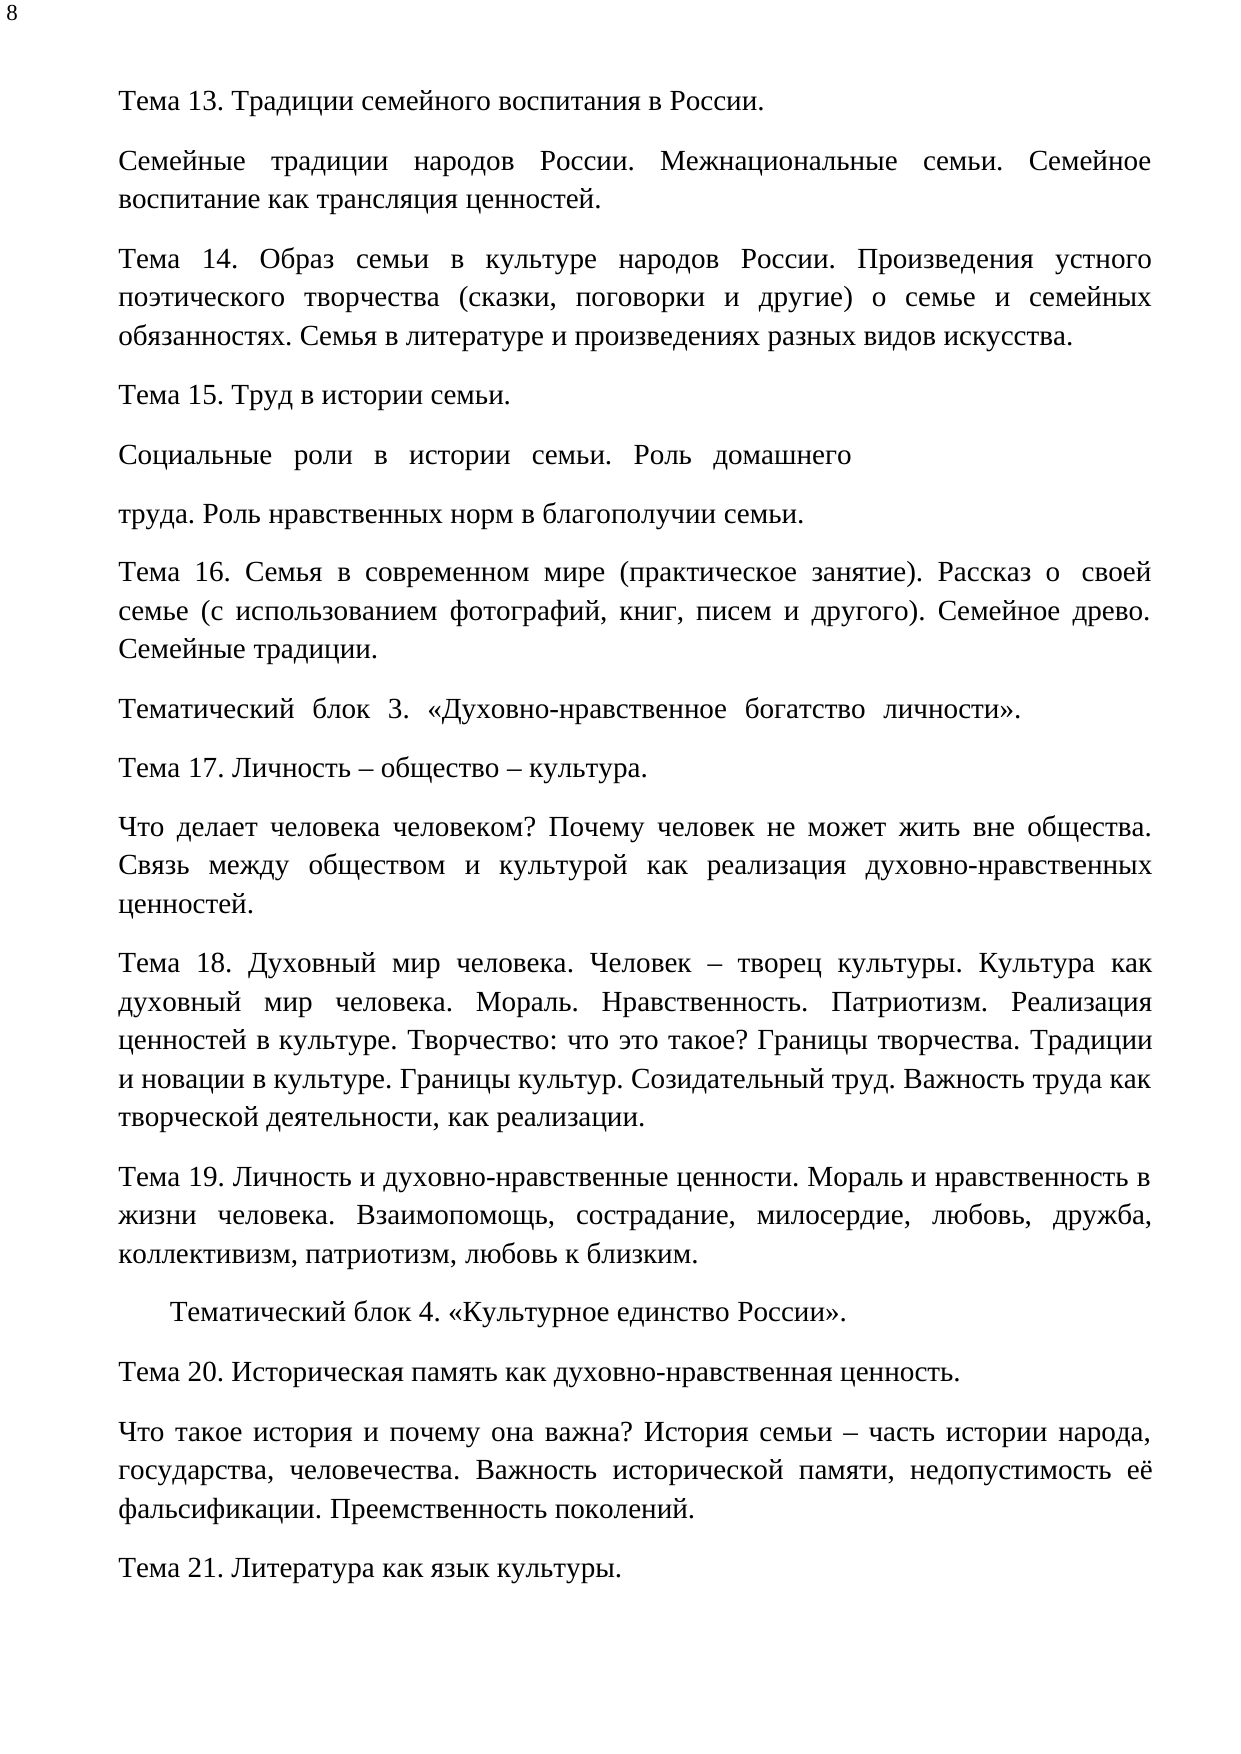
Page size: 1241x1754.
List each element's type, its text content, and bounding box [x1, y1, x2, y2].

text Тематический блок 4. «Культурное единство России». [169, 1294, 1180, 1328]
text Тема 21. Литература как язык культуры. [118, 1550, 1180, 1584]
text Тема 16. Семья в современном мире (практическое занятие). Рассказ о своей семье (с использованием фотографий, книг, писем и другого). Семейное древо. Семейные традиции. [118, 554, 1152, 665]
text Тема 14. Образ семьи в культуре народов России. Произведения устного поэтического творчества (сказки, поговорки и другие) о семье и семейных обязанностях. Семья в литературе и произведениях разных видов искусства. [118, 241, 1152, 351]
text Тема 18. Духовный мир человека. Человек – творец культуры. Культура как духовный мир человека. Мораль. Нравственность. Патриотизм. Реализация ценностей в культуре. Творчество: что это такое? Границы творчества. Традиции и новации в культуре. Границы культур. Созидательный труд. Важность труда как творческой деятельности, как реализации. [118, 945, 1152, 1133]
text Тема 19. Личность и духовно-нравственные ценности. Мораль и нравственность в жизни человека. Взаимопомощь, сострадание, милосердие, любовь, дружба, коллективизм, патриотизм, любовь к близким. [118, 1159, 1152, 1269]
text Что делает человека человеком? Почему человек не может жить вне общества. Связь между обществом и культурой как реализация духовно-нравственных ценностей. [118, 809, 1153, 919]
text Тема 20. Историческая память как духовно-нравственная ценность. [118, 1354, 1180, 1388]
text Социальные роли в истории семьи. Роль домашнего труда. Роль нравственных норм в благополучии семьи. [118, 437, 852, 529]
text Тема 15. Труд в истории семьи. [118, 377, 1180, 411]
text Что такое история и почему она важна? История семьи – часть истории народа, государства, человечества. Важность исторической памяти, недопустимость её фальсификации. Преемственность поколений. [118, 1414, 1153, 1524]
text Тематический блок 3. «Духовно-нравственное богатство личности». Тема 17. Личность – общество – культура. [118, 691, 1022, 783]
text Семейные традиции народов России. Межнациональные семьи. Семейное воспитание как трансляция ценностей. [118, 143, 1151, 215]
text Тема 13. Традиции семейного воспитания в России. [118, 83, 1180, 117]
